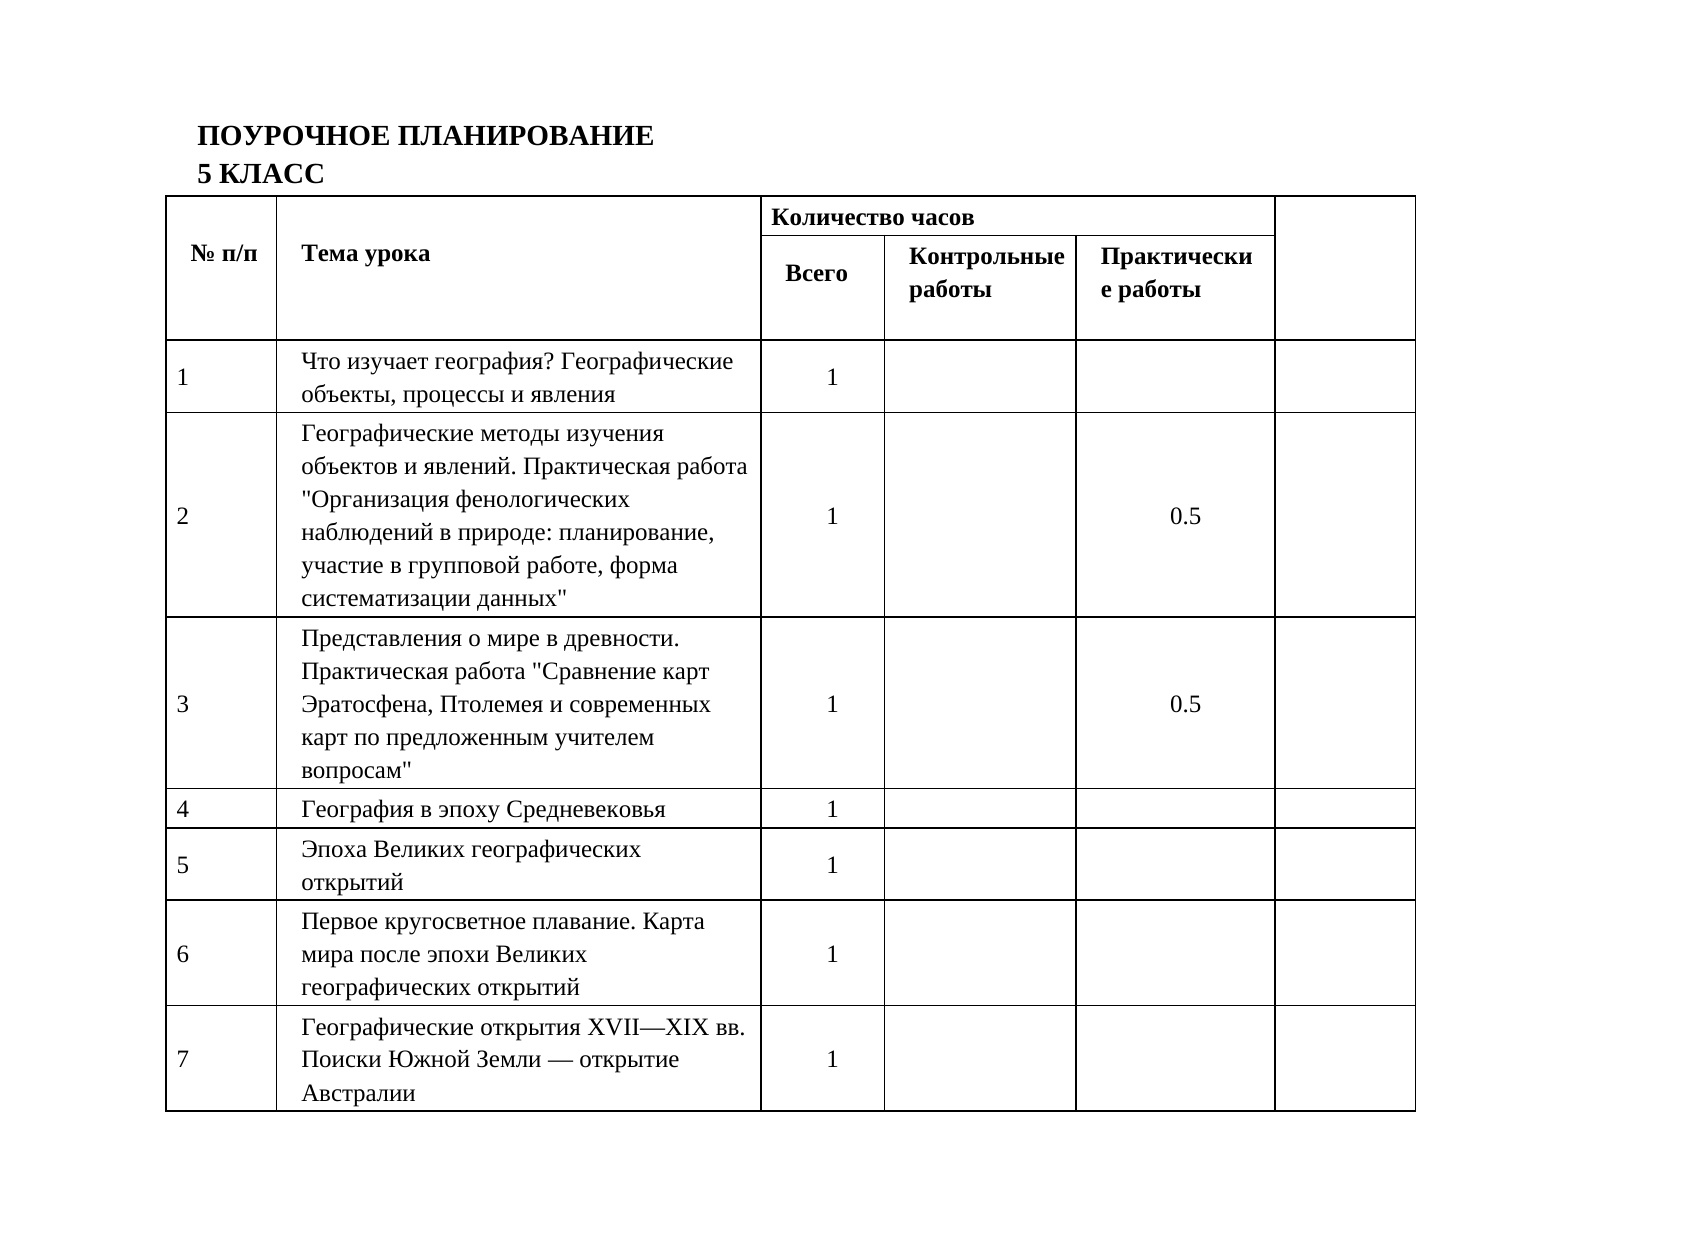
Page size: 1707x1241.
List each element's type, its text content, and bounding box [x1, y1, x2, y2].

table_header Тема урока [277, 197, 760, 339]
table_cell [885, 789, 1075, 827]
table_cell 1 [167, 341, 276, 412]
text 5 КЛАСС [190, 157, 1618, 190]
table_cell Практические работы [1077, 236, 1274, 339]
table_cell 6 [167, 901, 276, 1005]
table_cell [1077, 1006, 1274, 1110]
table_cell 1 [762, 413, 884, 616]
table_cell [885, 1006, 1075, 1110]
table_cell Представления о мире в древности. Практическая работа "Сравнение карт Эратосфена, Птолемея и современных карт по предложенным учителем вопросам" [277, 618, 760, 788]
table_cell 0.5 [1077, 413, 1274, 616]
table_cell 1 [762, 1006, 884, 1110]
table_cell Что изучает география? Географические объекты, процессы и явления [277, 341, 760, 412]
text ПОУРОЧНОЕ ПЛАНИРОВАНИЕ [190, 118, 1618, 152]
table_cell Первое кругосветное плавание. Карта мира после эпохи Великих географических открытий [277, 901, 760, 1005]
table_cell [1276, 1006, 1415, 1110]
table_cell 1 [762, 829, 884, 899]
table_cell Контрольные работы [885, 236, 1075, 339]
table_cell [1276, 618, 1415, 788]
table_cell [1276, 901, 1415, 1005]
table_cell [885, 341, 1075, 412]
table_cell [1276, 789, 1415, 827]
table_cell 0.5 [1077, 618, 1274, 788]
table_cell [885, 618, 1075, 788]
table_cell [1276, 829, 1415, 899]
table_cell [1276, 413, 1415, 616]
table_cell 4 [167, 789, 276, 827]
table_cell [1077, 789, 1274, 827]
table_cell География в эпоху Средневековья [277, 789, 760, 827]
table_cell 2 [167, 413, 276, 616]
table_cell [1077, 901, 1274, 1005]
table_cell 1 [762, 341, 884, 412]
table_cell 1 [762, 618, 884, 788]
table_cell [885, 901, 1075, 1005]
table_cell 1 [762, 789, 884, 827]
table_cell Эпоха Великих географических открытий [277, 829, 760, 899]
table_cell 5 [167, 829, 276, 899]
table_cell [1077, 341, 1274, 412]
table_cell [1276, 341, 1415, 412]
table_header № п/п [167, 197, 276, 339]
table_cell 7 [167, 1006, 276, 1110]
table_cell [1077, 829, 1274, 899]
table_cell [885, 413, 1075, 616]
table_cell Всего [762, 236, 884, 339]
table_cell Географические открытия XVII—XIX вв. Поиски Южной Земли — открытие Австралии [277, 1006, 760, 1110]
table_cell [885, 829, 1075, 899]
table_cell 3 [167, 618, 276, 788]
table_cell 1 [762, 901, 884, 1005]
table_header [1276, 197, 1415, 339]
table_header Количество часов [762, 197, 1274, 234]
table_cell Географические методы изучения объектов и явлений. Практическая работа "Организация фенологических наблюдений в природе: планирование, участие в групповой работе, форма систематизации данных" [277, 413, 760, 616]
